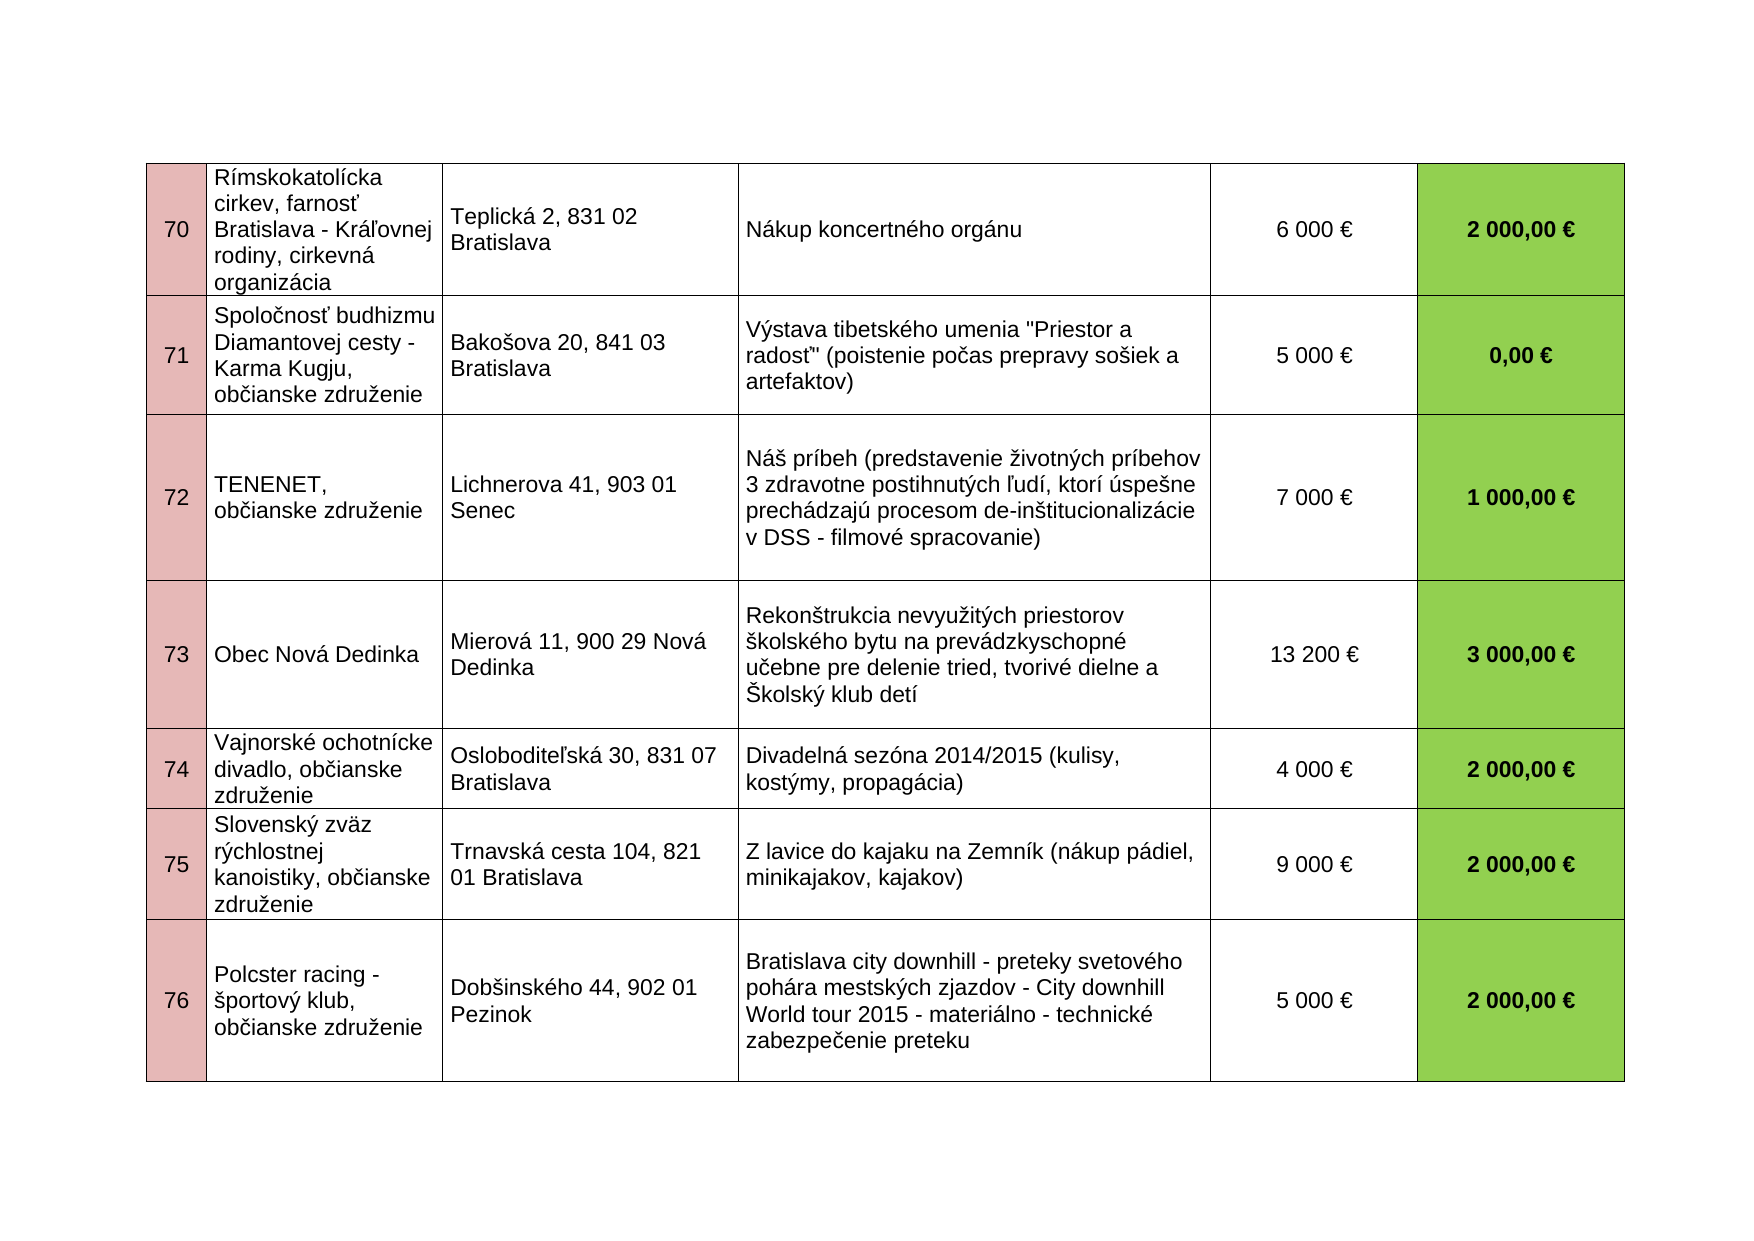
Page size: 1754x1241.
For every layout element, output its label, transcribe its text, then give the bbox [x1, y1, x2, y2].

table_cell Bratislava city downhill - preteky svetového pohára mestských zjazdov - City downhill World tour 2015 - materiálno - technické zabezpečenie preteku [739, 920, 1210, 1081]
table_cell 2 000,00 € [1418, 164, 1624, 295]
table_cell 76 [147, 920, 206, 1081]
table_cell Trnavská cesta 104, 821 01 Bratislava [443, 809, 738, 919]
table_cell TENENET, občianske združenie [207, 415, 442, 580]
table_cell Divadelná sezóna 2014/2015 (kulisy, kostýmy, propagácia) [739, 729, 1210, 808]
table_cell Rímskokatolícka cirkev, farnosť Bratislava - Kráľovnej rodiny, cirkevná organizácia [207, 164, 442, 295]
table_cell 5 000 € [1211, 296, 1417, 414]
table_cell 71 [147, 296, 206, 414]
table_cell 7 000 € [1211, 415, 1417, 580]
table_cell 9 000 € [1211, 809, 1417, 919]
table_cell Slovenský zväz rýchlostnej kanoistiky, občianske združenie [207, 809, 442, 919]
table_cell Lichnerova 41, 903 01 Senec [443, 415, 738, 580]
table_cell Vajnorské ochotnícke divadlo, občianske združenie [207, 729, 442, 808]
table_cell Dobšinského 44, 902 01 Pezinok [443, 920, 738, 1081]
table_cell 2 000,00 € [1418, 920, 1624, 1081]
table_cell 6 000 € [1211, 164, 1417, 295]
table_cell Z lavice do kajaku na Zemník (nákup pádiel, minikajakov, kajakov) [739, 809, 1210, 919]
table_cell Mierová 11, 900 29 Nová Dedinka [443, 581, 738, 728]
table_cell 75 [147, 809, 206, 919]
table_cell 2 000,00 € [1418, 729, 1624, 808]
table_cell Výstava tibetského umenia "Priestor a radosť" (poistenie počas prepravy sošiek a artefaktov) [739, 296, 1210, 414]
table_cell 2 000,00 € [1418, 809, 1624, 919]
table_cell 0,00 € [1418, 296, 1624, 414]
table_cell 72 [147, 415, 206, 580]
table_cell 1 000,00 € [1418, 415, 1624, 580]
table_cell 73 [147, 581, 206, 728]
table_cell Osloboditeľská 30, 831 07 Bratislava [443, 729, 738, 808]
table_cell 4 000 € [1211, 729, 1417, 808]
table_cell Rekonštrukcia nevyužitých priestorov školského bytu na prevádzkyschopné učebne pre delenie tried, tvorivé dielne a Školský klub detí [739, 581, 1210, 728]
table_cell 3 000,00 € [1418, 581, 1624, 728]
table_cell Bakošova 20, 841 03 Bratislava [443, 296, 738, 414]
table_cell 5 000 € [1211, 920, 1417, 1081]
table_cell 70 [147, 164, 206, 295]
table_cell Obec Nová Dedinka [207, 581, 442, 728]
table_cell Náš príbeh (predstavenie životných príbehov 3 zdravotne postihnutých ľudí, ktorí úspešne prechádzajú procesom de-inštitucionalizácie v DSS - filmové spracovanie) [739, 415, 1210, 580]
table_cell Polcster racing - športový klub, občianske združenie [207, 920, 442, 1081]
table_cell Nákup koncertného orgánu [739, 164, 1210, 295]
table_cell 74 [147, 729, 206, 808]
table_cell Teplická 2, 831 02 Bratislava [443, 164, 738, 295]
table_cell Spoločnosť budhizmu Diamantovej cesty - Karma Kugju, občianske združenie [207, 296, 442, 414]
table_cell 13 200 € [1211, 581, 1417, 728]
